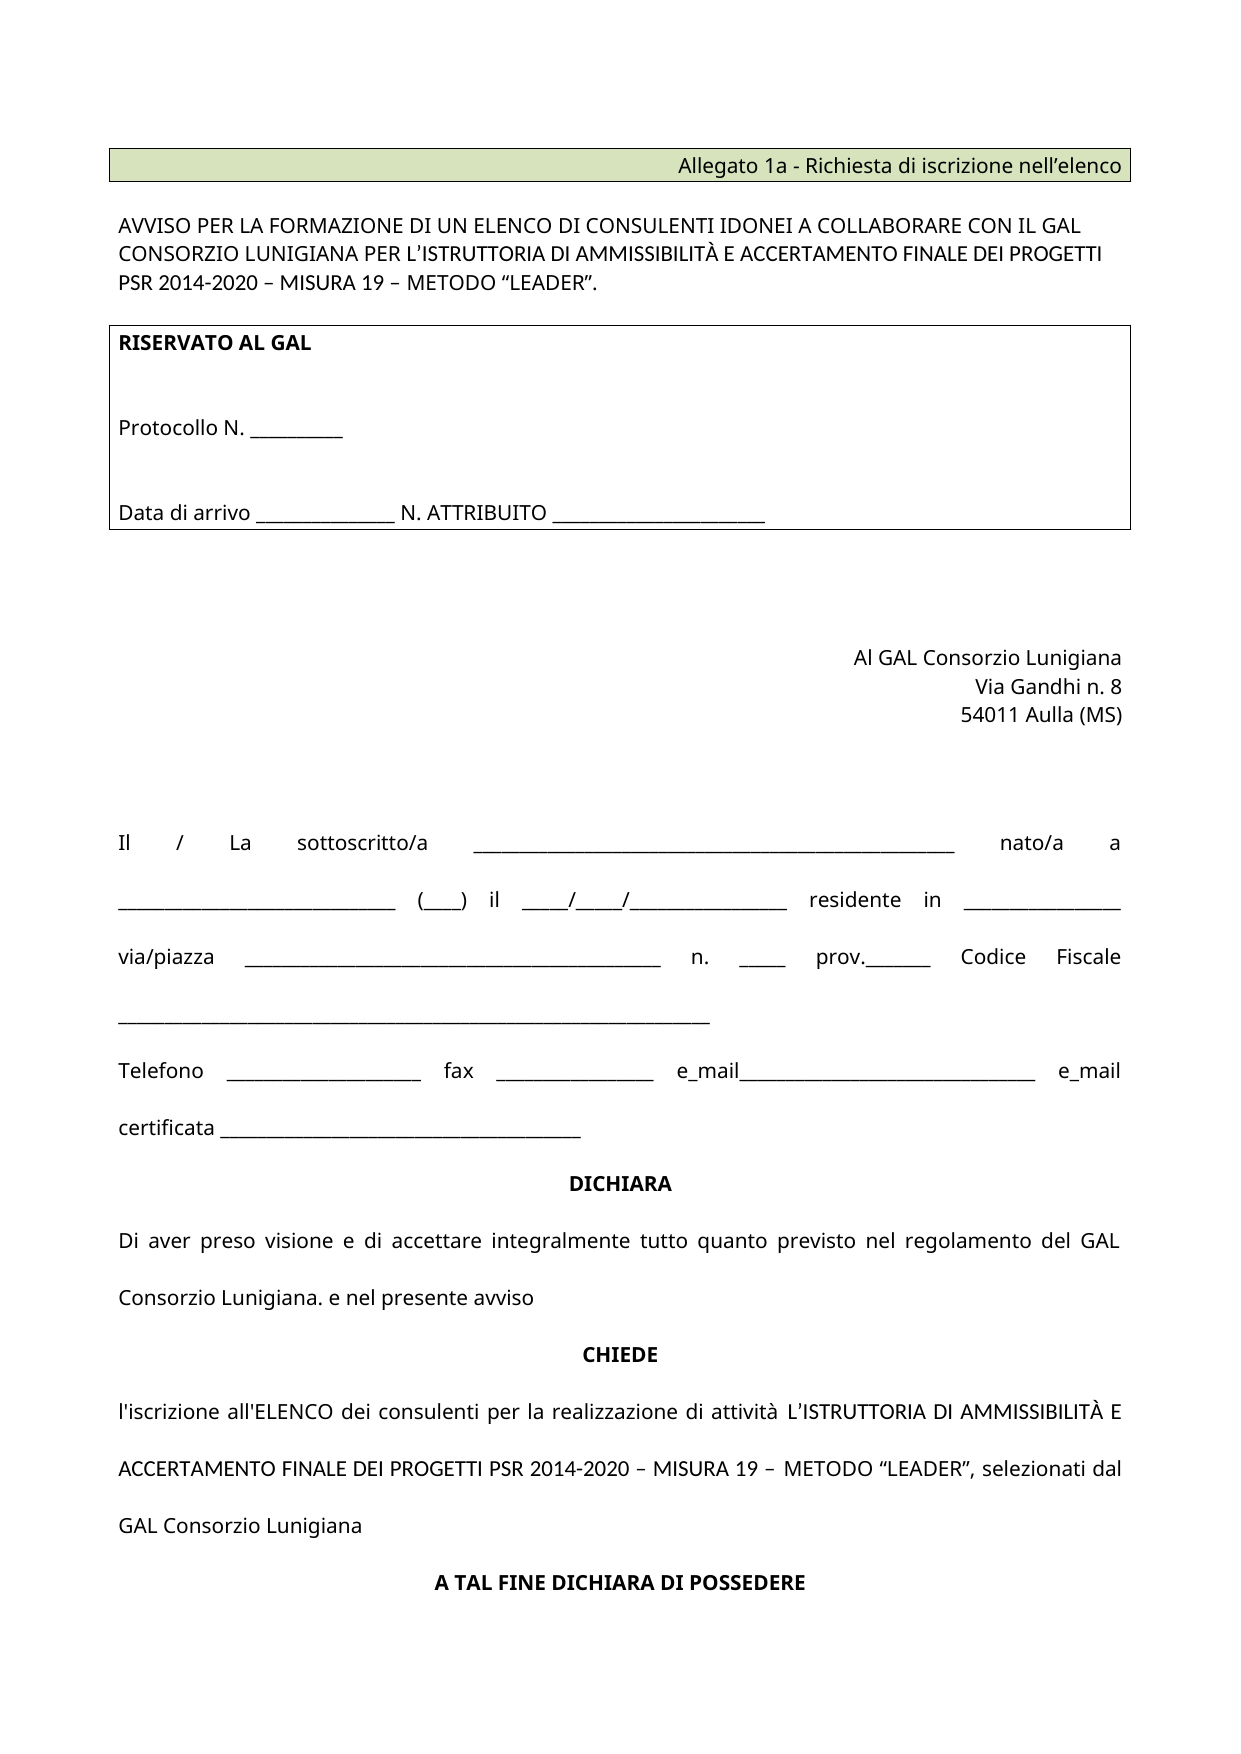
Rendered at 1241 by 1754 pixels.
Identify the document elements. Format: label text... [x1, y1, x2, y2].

text Allegato 1a - Richiesta di iscrizione nell’elenco [110, 149, 1130, 181]
text AVVISO PER LA FORMAZIONE DI UN ELENCO DI CONSULENTI IDONEI A COLLABORARE CON IL GAL CONSORZIO LUNIGIANA PER L’ISTRUTTORIA DI AMMISSIBILITÀ E ACCERTAMENTO FINALE DEI PROGETTI PSR 2014-2020 – MISURA 19 – METODO “LEADER”. [118, 211, 1122, 296]
text Protocollo N. __________ [110, 410, 1130, 441]
text CHIEDE [118, 1340, 1122, 1369]
text Di aver preso visione e di accettare integralmente tutto quanto previsto nel regolamento del GAL Consorzio Lunigiana. e nel presente avviso [118, 1226, 1122, 1312]
text Data di arrivo _______________ N. ATTRIBUITO _______________________ [110, 495, 1130, 529]
text Al GAL Consorzio Lunigiana [118, 643, 1122, 672]
text Via Gandhi n. 8 [118, 672, 1122, 700]
text A TAL FINE DICHIARA DI POSSEDERE [118, 1568, 1122, 1596]
text RISERVATO AL GAL [110, 326, 1130, 356]
text Telefono _____________________ fax _________________ e_mail________________________________ e_mail certificata _______________________________________ [118, 1056, 1122, 1141]
text Il / La sottoscritto/a ____________________________________________________ nato/a a ______________________________ (____) il _____/_____/_________________ residente in _________________ via/piazza _____________________________________________ n. _____ prov._______ Codice Fiscale ________________________________________________________________ [118, 828, 1122, 1027]
text 54011 Aulla (MS) [118, 700, 1122, 729]
text l'iscrizione all'ELENCO dei consulenti per la realizzazione di attività L’ISTRUTTORIA DI AMMISSIBILITÀ E ACCERTAMENTO FINALE DEI PROGETTI PSR 2014-2020 – MISURA 19 – METODO “LEADER”, selezionati dal GAL Consorzio Lunigiana [118, 1397, 1122, 1539]
text DICHIARA [118, 1169, 1122, 1198]
